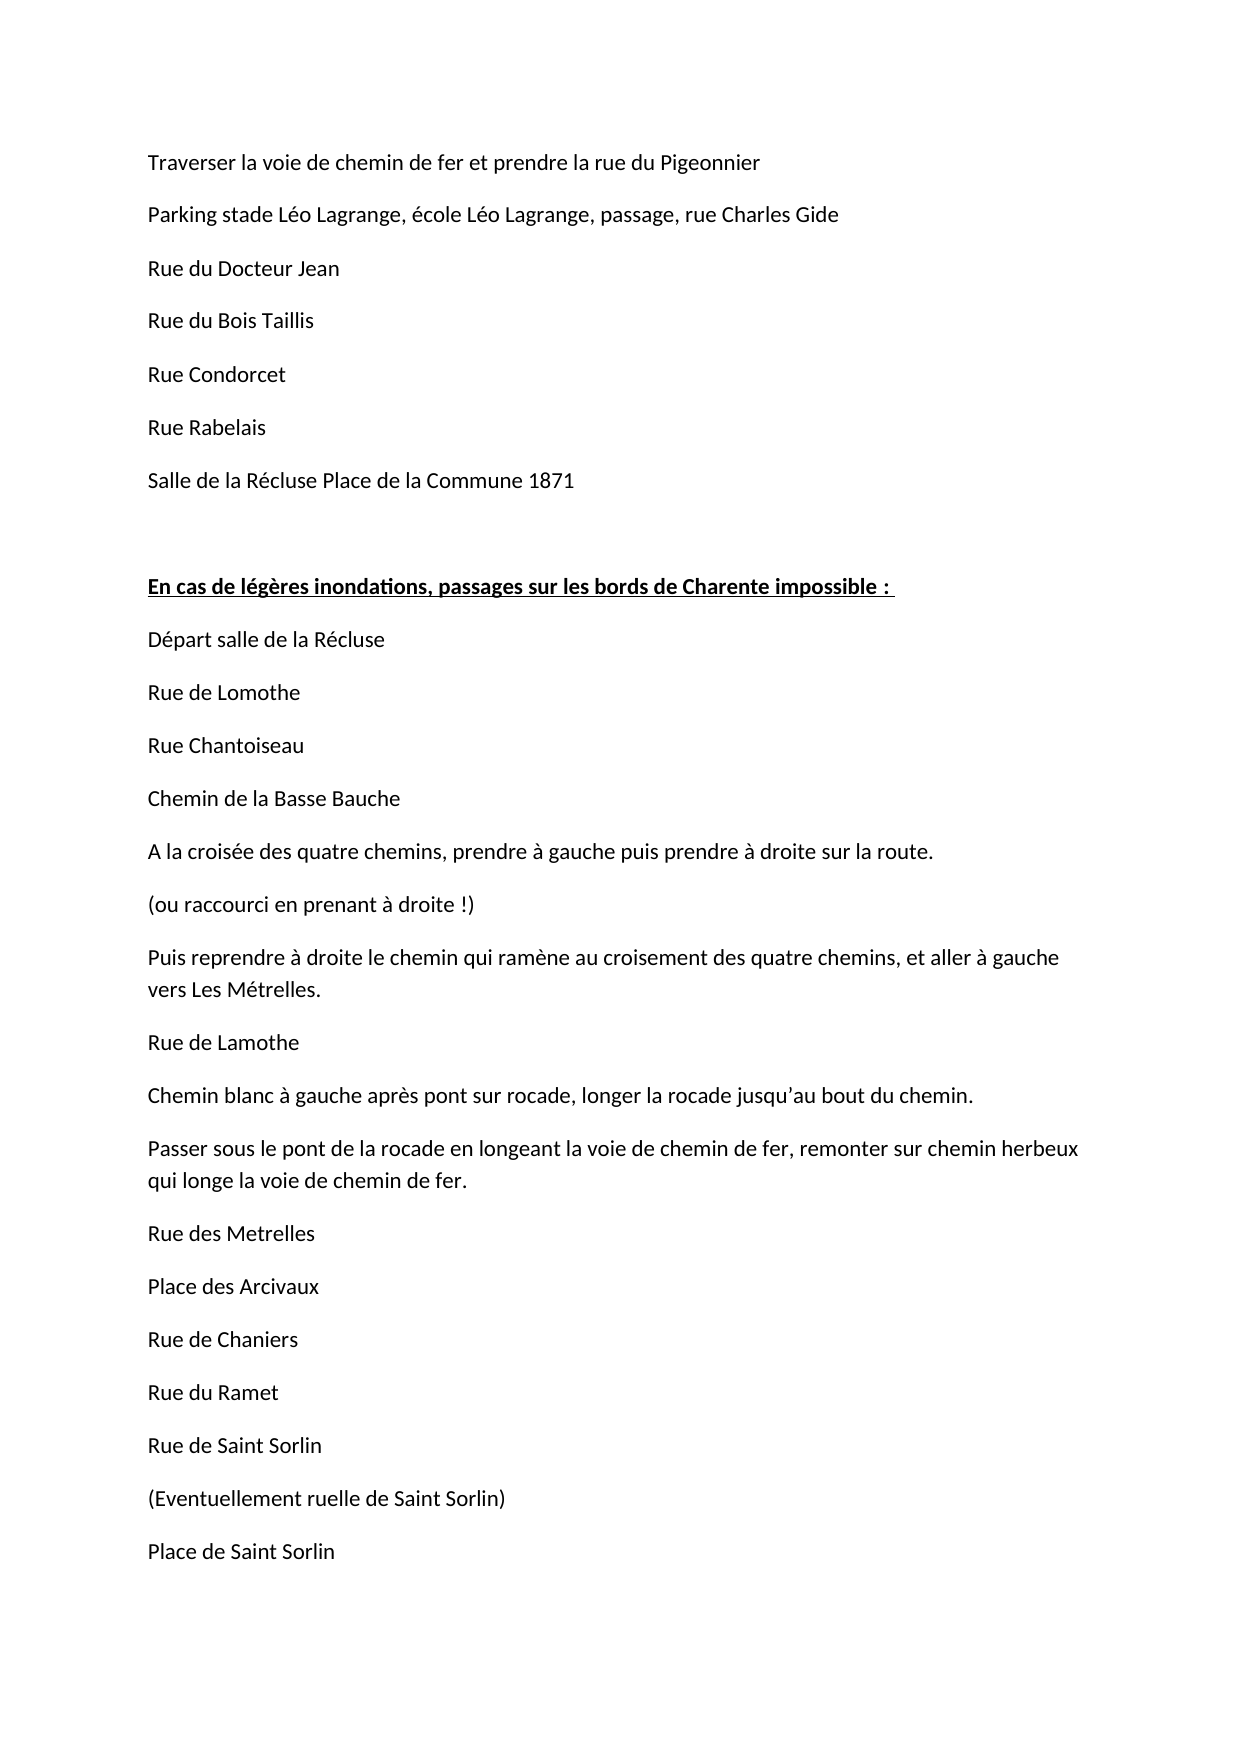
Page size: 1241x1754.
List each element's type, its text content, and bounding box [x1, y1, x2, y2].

text Place de Saint Sorlin [148, 1537, 1093, 1566]
text Traverser la voie de chemin de fer et prendre la rue du Pigeonnier [148, 148, 1093, 176]
text Place des Arcivaux [148, 1272, 1093, 1300]
text Rue Condorcet [148, 360, 1093, 388]
text (Eventuellement ruelle de Saint Sorlin) [148, 1484, 1093, 1512]
text Rue des Metrelles [148, 1219, 1093, 1247]
text Chemin blanc à gauche après pont sur rocade, longer la rocade jusqu’au bout du chemin. [148, 1081, 1093, 1109]
text Puis reprendre à droite le chemin qui ramène au croisement des quatre chemins, et aller à gauche vers Les Métrelles. [148, 943, 1093, 1003]
text Rue de Chaniers [148, 1325, 1093, 1353]
text Rue du Ramet [148, 1378, 1093, 1406]
text Chemin de la Basse Bauche [148, 784, 1093, 812]
text Rue de Lomothe [148, 678, 1093, 706]
text Parking stade Léo Lagrange, école Léo Lagrange, passage, rue Charles Gide [148, 201, 1093, 229]
text Rue de Saint Sorlin [148, 1431, 1093, 1459]
text En cas de légères inondations, passages sur les bords de Charente impossible : [148, 572, 1093, 600]
text Rue du Bois Taillis [148, 307, 1093, 335]
text Rue Chantoiseau [148, 731, 1093, 759]
text Départ salle de la Récluse [148, 625, 1093, 653]
text Passer sous le pont de la rocade en longeant la voie de chemin de fer, remonter sur chemin herbeux qui longe la voie de chemin de fer. [148, 1134, 1093, 1194]
text A la croisée des quatre chemins, prendre à gauche puis prendre à droite sur la route. [148, 837, 1093, 865]
text Rue du Docteur Jean [148, 254, 1093, 282]
text Rue de Lamothe [148, 1028, 1093, 1056]
text Rue Rabelais [148, 413, 1093, 441]
text (ou raccourci en prenant à droite !) [148, 890, 1093, 918]
text Salle de la Récluse Place de la Commune 1871 [148, 466, 1093, 494]
